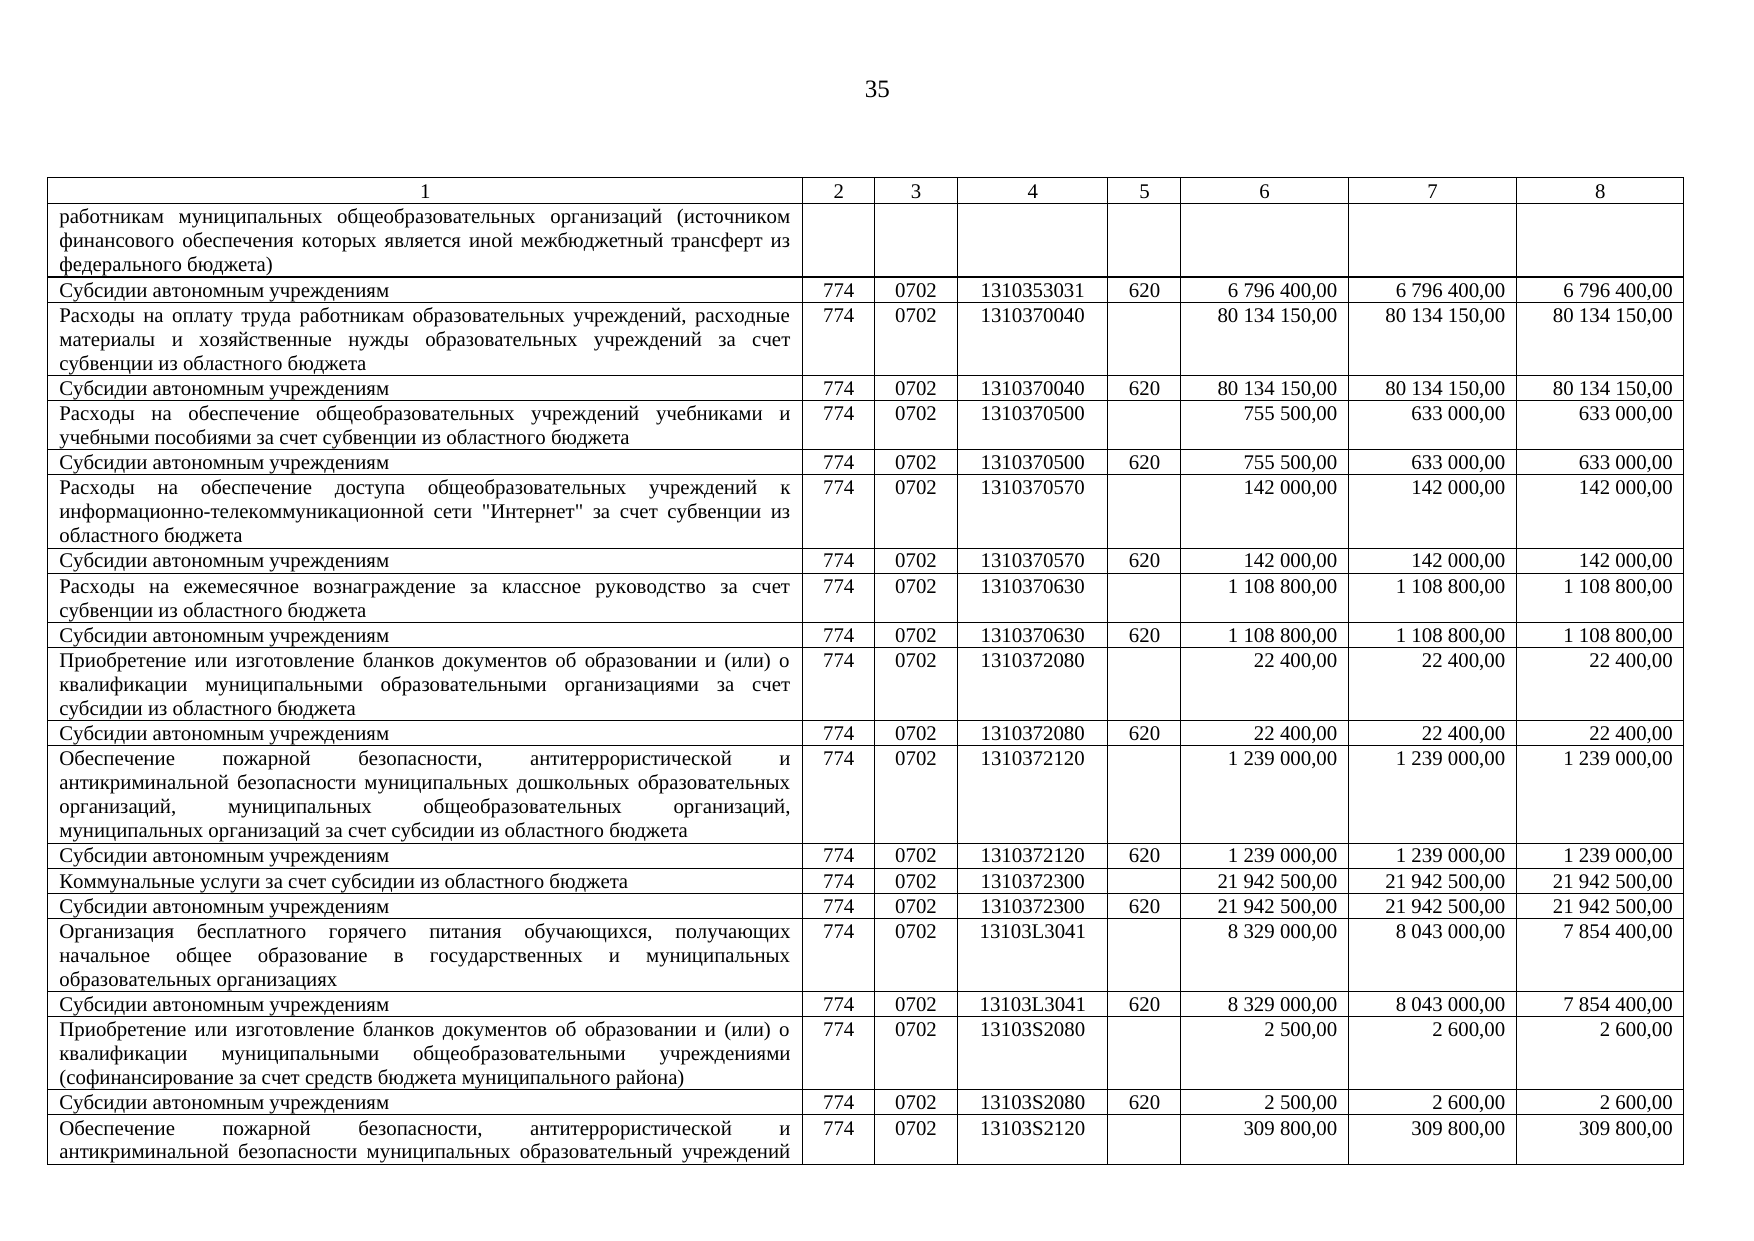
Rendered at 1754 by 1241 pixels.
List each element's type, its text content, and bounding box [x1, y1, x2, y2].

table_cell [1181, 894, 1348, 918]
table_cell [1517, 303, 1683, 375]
table_header 6 [1181, 178, 1348, 203]
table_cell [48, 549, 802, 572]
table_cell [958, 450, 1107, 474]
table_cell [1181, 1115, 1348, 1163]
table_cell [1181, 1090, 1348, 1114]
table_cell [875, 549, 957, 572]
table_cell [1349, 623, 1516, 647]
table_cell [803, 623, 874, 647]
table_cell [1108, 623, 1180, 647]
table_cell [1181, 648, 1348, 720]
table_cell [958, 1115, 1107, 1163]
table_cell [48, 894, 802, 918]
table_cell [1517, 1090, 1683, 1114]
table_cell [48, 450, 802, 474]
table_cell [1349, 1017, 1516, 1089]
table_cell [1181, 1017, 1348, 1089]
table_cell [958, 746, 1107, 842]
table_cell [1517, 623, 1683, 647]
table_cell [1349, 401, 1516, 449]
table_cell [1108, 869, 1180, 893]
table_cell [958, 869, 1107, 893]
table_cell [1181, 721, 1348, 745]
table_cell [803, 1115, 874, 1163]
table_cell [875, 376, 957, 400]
table_header 4 [958, 178, 1107, 203]
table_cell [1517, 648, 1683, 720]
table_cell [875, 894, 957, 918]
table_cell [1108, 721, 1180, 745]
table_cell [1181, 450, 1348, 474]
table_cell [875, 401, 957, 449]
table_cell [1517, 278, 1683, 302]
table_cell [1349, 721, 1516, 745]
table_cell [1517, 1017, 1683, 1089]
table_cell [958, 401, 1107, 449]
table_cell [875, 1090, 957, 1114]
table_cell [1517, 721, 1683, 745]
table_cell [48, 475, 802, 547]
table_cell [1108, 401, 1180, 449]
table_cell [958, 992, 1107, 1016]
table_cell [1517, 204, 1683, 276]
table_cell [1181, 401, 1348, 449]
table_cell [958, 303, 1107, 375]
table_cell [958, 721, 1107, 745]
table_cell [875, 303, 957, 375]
table_header 7 [1349, 178, 1516, 203]
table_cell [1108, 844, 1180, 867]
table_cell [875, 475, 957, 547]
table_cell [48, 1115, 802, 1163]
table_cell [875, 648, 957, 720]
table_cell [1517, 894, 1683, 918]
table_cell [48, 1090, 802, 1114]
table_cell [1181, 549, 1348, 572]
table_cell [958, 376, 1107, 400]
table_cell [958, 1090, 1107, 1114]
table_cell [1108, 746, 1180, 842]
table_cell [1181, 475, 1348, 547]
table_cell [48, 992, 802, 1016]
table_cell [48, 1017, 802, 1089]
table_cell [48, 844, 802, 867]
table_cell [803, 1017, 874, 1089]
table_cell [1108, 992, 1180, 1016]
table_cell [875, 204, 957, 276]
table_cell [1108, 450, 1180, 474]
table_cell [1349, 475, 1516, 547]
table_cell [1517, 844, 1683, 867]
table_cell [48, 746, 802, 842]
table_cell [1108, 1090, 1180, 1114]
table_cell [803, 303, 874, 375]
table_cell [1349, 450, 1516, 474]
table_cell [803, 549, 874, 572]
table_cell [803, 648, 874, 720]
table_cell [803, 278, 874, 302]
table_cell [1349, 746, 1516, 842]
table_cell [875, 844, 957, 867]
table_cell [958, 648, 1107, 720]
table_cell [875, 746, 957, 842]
table_header 3 [875, 178, 957, 203]
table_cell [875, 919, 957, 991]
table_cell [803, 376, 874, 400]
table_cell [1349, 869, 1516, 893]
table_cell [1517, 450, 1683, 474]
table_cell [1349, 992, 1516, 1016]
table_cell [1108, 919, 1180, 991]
table_header 2 [803, 178, 874, 203]
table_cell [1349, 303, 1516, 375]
table_header 1 [48, 178, 802, 203]
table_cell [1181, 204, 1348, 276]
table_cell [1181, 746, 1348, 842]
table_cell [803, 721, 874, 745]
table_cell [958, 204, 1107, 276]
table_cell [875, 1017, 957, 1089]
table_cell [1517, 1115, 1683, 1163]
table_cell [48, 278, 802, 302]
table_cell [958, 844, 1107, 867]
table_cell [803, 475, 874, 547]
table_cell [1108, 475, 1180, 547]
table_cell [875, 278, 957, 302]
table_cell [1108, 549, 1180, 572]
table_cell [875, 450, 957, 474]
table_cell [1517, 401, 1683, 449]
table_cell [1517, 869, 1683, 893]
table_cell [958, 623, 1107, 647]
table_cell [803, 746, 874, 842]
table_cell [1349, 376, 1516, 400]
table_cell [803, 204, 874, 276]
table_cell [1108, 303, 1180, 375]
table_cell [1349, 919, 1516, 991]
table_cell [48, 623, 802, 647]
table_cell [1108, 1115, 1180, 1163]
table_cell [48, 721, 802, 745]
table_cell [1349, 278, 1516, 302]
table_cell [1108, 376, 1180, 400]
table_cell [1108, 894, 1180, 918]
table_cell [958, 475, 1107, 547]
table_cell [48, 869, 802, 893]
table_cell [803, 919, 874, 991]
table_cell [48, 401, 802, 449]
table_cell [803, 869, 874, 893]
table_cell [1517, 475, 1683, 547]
table_header 5 [1108, 178, 1180, 203]
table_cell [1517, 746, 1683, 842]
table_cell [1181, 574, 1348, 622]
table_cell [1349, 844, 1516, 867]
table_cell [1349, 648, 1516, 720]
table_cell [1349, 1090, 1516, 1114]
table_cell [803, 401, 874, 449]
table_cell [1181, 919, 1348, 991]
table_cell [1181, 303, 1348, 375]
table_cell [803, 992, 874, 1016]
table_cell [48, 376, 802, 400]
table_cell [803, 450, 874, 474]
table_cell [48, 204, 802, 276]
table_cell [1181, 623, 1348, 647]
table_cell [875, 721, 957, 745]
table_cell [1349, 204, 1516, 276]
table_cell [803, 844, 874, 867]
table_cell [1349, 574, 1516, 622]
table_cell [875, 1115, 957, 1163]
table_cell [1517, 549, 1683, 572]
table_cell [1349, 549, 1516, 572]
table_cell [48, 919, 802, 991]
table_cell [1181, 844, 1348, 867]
table_header 8 [1517, 178, 1683, 203]
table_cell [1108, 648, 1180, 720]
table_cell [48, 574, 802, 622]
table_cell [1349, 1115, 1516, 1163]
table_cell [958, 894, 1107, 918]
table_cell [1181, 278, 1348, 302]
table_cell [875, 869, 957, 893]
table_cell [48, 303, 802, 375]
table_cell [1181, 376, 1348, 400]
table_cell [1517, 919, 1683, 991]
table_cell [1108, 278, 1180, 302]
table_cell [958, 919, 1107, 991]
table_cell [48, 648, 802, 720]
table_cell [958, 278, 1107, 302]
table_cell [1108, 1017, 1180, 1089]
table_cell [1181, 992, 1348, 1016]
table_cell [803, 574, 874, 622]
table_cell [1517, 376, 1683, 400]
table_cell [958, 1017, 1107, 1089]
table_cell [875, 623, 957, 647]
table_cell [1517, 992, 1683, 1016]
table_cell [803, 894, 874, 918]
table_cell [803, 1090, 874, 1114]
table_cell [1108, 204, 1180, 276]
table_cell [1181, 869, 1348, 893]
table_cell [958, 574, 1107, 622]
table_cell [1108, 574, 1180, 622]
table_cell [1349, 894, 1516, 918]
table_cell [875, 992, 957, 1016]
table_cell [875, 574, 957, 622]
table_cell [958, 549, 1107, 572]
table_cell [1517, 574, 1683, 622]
